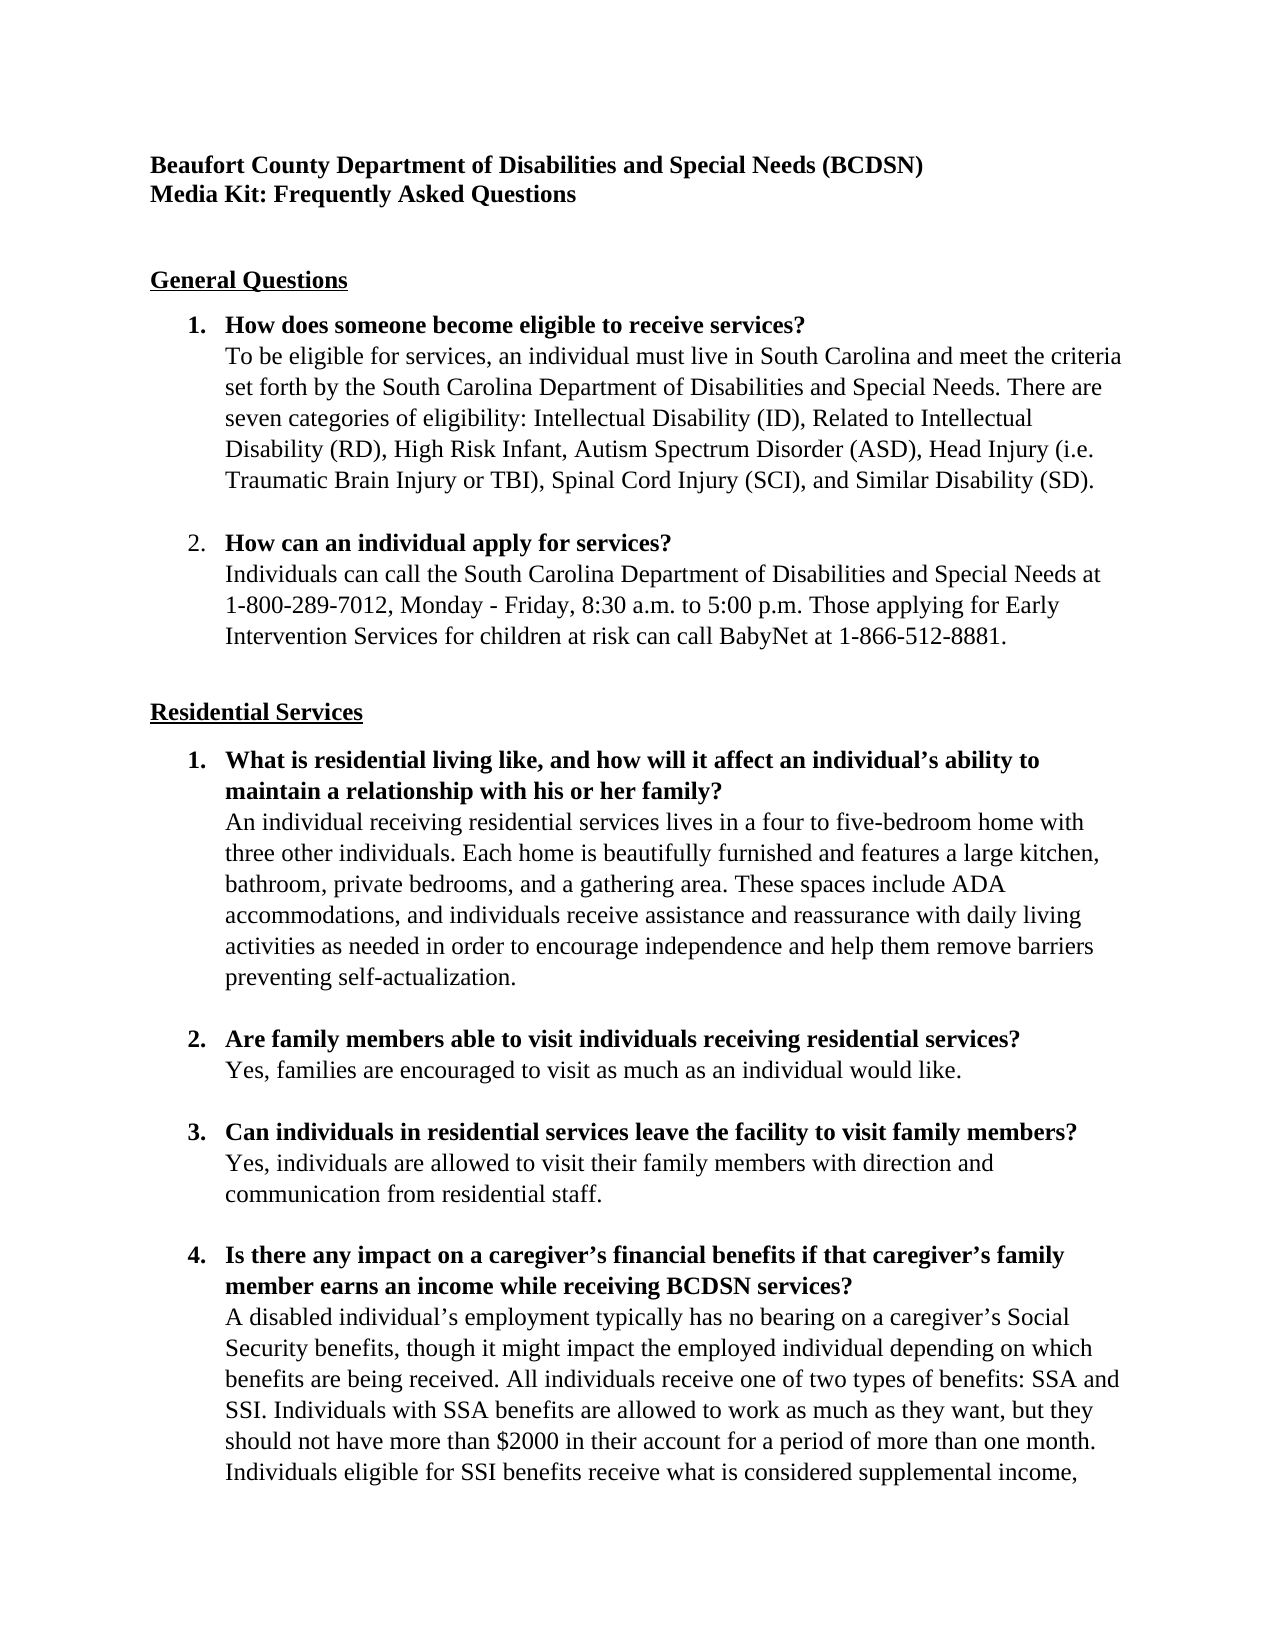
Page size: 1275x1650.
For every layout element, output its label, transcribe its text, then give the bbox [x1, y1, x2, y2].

list How can an individual apply for services? [187, 528, 1125, 556]
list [187, 1240, 1125, 1486]
list Individuals can call the South Carolina Department of Disabilities and Special Needs at 1-800-289-7012, Monday - Friday, 8:30 a.m. to 5:00 p.m. Those applying for Early Intervention Services for children at risk can call BabyNet at 1-866-512-8881. [225, 559, 1125, 649]
text Media Kit: Frequently Asked Questions [150, 179, 1125, 207]
list Yes, families are encouraged to visit as much as an individual would like. [225, 1055, 1125, 1114]
list To be eligible for services, an individual must live in South Carolina and meet the criteria set forth by the South Carolina Department of Disabilities and Special Needs. There are seven categories of eligibility: Intellectual Disability (ID), Related to Intellectual Disability (RD), High Risk Infant, Autism Spectrum Disorder (ASD), Head Injury (i.e. Traumatic Brain Injury or TBI), Spinal Cord Injury (SCI), and Similar Disability (SD). [225, 341, 1125, 494]
text General Questions [150, 265, 1125, 294]
text Residential Services [150, 697, 1125, 726]
list Can individuals in residential services leave the facility to visit family members? Yes, individuals are allowed to visit their family members with direction and communication from residential staff. [187, 1117, 1125, 1238]
list An individual receiving residential services lives in a four to five-bedroom home with three other individuals. Each home is beautifully furnished and features a large kitchen, bathroom, private bedrooms, and a gathering area. These spaces include ADA accommodations, and individuals receive assistance and reassurance with daily living activities as needed in order to encourage independence and help them remove barriers preventing self-actualization. [225, 807, 1125, 991]
list Are family members able to visit individuals receiving residential services? [187, 1024, 1125, 1053]
list How does someone become eligible to receive services? [187, 310, 1125, 339]
text Beaufort County Department of Disabilities and Special Needs (BCDSN) [150, 150, 1125, 179]
list What is residential living like, and how will it affect an individual’s ability to maintain a relationship with his or her family? [187, 745, 1125, 805]
